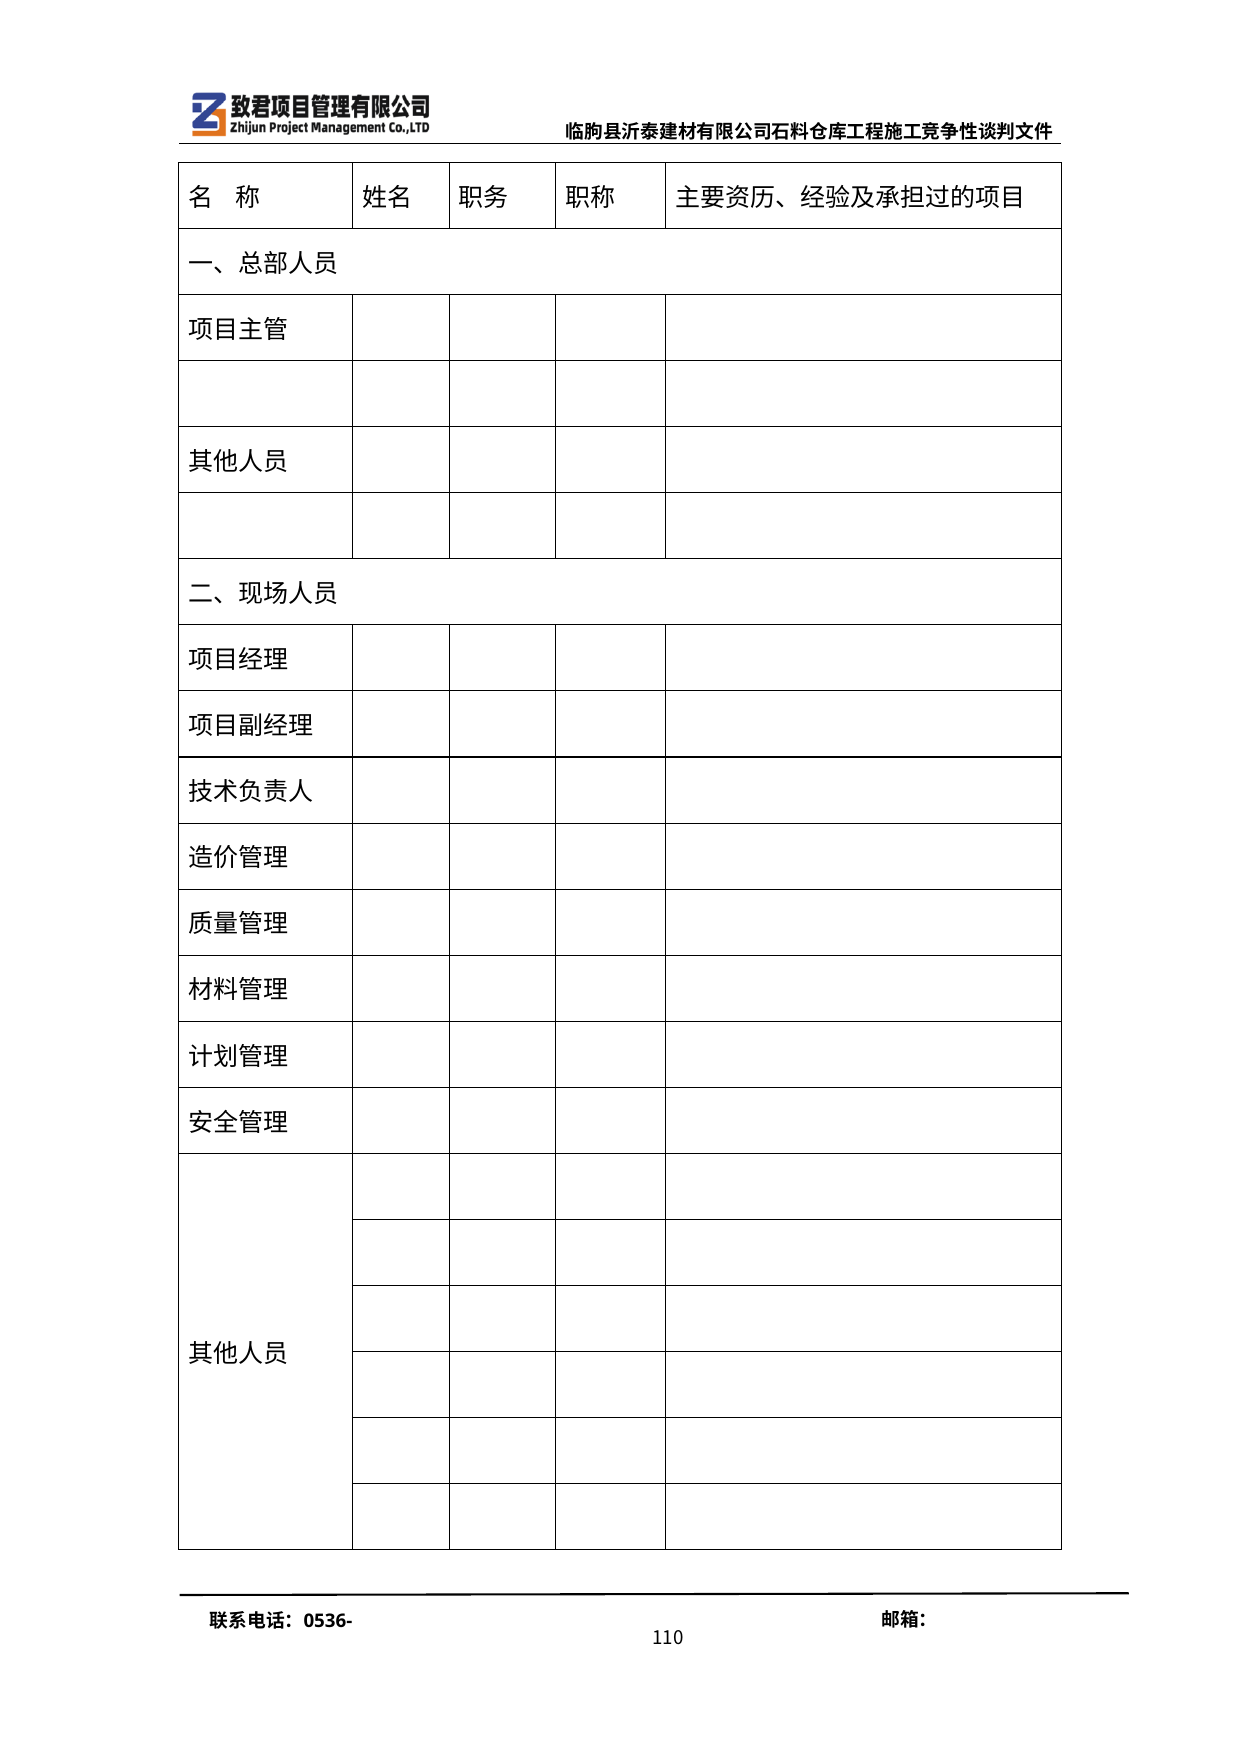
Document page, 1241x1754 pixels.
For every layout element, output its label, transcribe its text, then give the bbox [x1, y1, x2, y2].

table_cell 其他人员 [179, 1154, 352, 1549]
table_cell [666, 625, 1061, 690]
table_cell [179, 361, 352, 426]
table_cell [556, 1484, 665, 1549]
table_cell [556, 824, 665, 888]
table_cell [666, 493, 1061, 558]
table_cell [450, 1418, 555, 1483]
table_cell [666, 1220, 1061, 1285]
table_cell 材料管理 [179, 956, 352, 1021]
table_cell 项目主管 [179, 295, 352, 360]
table_cell 其他人员 [179, 427, 352, 492]
table_cell [450, 295, 555, 360]
table_cell [450, 1286, 555, 1351]
table_cell [450, 1352, 555, 1417]
table_cell 二、现场人员 [179, 559, 1061, 624]
table_cell [450, 625, 555, 690]
table_cell 质量管理 [179, 890, 352, 954]
table_cell [450, 890, 555, 954]
table_cell [666, 956, 1061, 1021]
table_cell [556, 295, 665, 360]
table_header 职称 [556, 163, 665, 228]
table_header 名 称 [179, 163, 352, 228]
table_cell [556, 1154, 665, 1219]
table_cell [353, 1286, 449, 1351]
table_cell [450, 1022, 555, 1087]
table_cell [353, 1088, 449, 1153]
table_cell [556, 427, 665, 492]
table_cell 一、总部人员 [179, 229, 1061, 294]
picture [191, 91, 430, 137]
table_cell [450, 1484, 555, 1549]
table_cell [353, 758, 449, 822]
table_cell [666, 295, 1061, 360]
table_cell [666, 361, 1061, 426]
table_cell [666, 1022, 1061, 1087]
table_cell 项目副经理 [179, 691, 352, 756]
table_cell [353, 1022, 449, 1087]
table_cell [353, 691, 449, 756]
table_cell [556, 361, 665, 426]
table_cell [353, 625, 449, 690]
table_cell 技术负责人 [179, 758, 352, 822]
table_cell [353, 493, 449, 558]
table_cell [556, 493, 665, 558]
table_cell [353, 1220, 449, 1285]
table_cell [450, 824, 555, 888]
table_cell [556, 691, 665, 756]
table_cell [556, 890, 665, 954]
table_cell [556, 1352, 665, 1417]
table_cell [556, 956, 665, 1021]
table_cell [556, 1088, 665, 1153]
table_cell [450, 956, 555, 1021]
table_cell [556, 1286, 665, 1351]
table_cell [666, 824, 1061, 888]
table_cell [450, 1220, 555, 1285]
table_cell [353, 295, 449, 360]
table_cell [666, 758, 1061, 822]
table_cell [556, 1022, 665, 1087]
table_header 姓名 [353, 163, 449, 228]
table_cell [353, 427, 449, 492]
table_cell [353, 1484, 449, 1549]
table_cell [179, 493, 352, 558]
table_cell [666, 1088, 1061, 1153]
table_cell [666, 1418, 1061, 1483]
table_cell [666, 1286, 1061, 1351]
table_cell [556, 1418, 665, 1483]
table_cell 造价管理 [179, 824, 352, 888]
table_cell [353, 956, 449, 1021]
table_cell 项目经理 [179, 625, 352, 690]
table_cell [353, 361, 449, 426]
table_header 职务 [450, 163, 555, 228]
table_cell [450, 493, 555, 558]
table_header 主要资历、经验及承担过的项目 [666, 163, 1061, 228]
table_cell 安全管理 [179, 1088, 352, 1153]
table_cell [556, 1220, 665, 1285]
table_cell [666, 691, 1061, 756]
table_cell [353, 1418, 449, 1483]
table_cell [353, 1154, 449, 1219]
table_cell 计划管理 [179, 1022, 352, 1087]
table_cell [450, 691, 555, 756]
table_cell [450, 758, 555, 822]
table_cell [353, 1352, 449, 1417]
table_cell [450, 427, 555, 492]
table_cell [666, 1352, 1061, 1417]
table_cell [666, 1154, 1061, 1219]
table_cell [353, 890, 449, 954]
table_cell [556, 625, 665, 690]
table_cell [666, 427, 1061, 492]
table_cell [450, 1088, 555, 1153]
table_cell [450, 361, 555, 426]
table_cell [556, 758, 665, 822]
table_cell [450, 1154, 555, 1219]
table_cell [353, 824, 449, 888]
table_cell [666, 890, 1061, 954]
table_cell [666, 1484, 1061, 1549]
